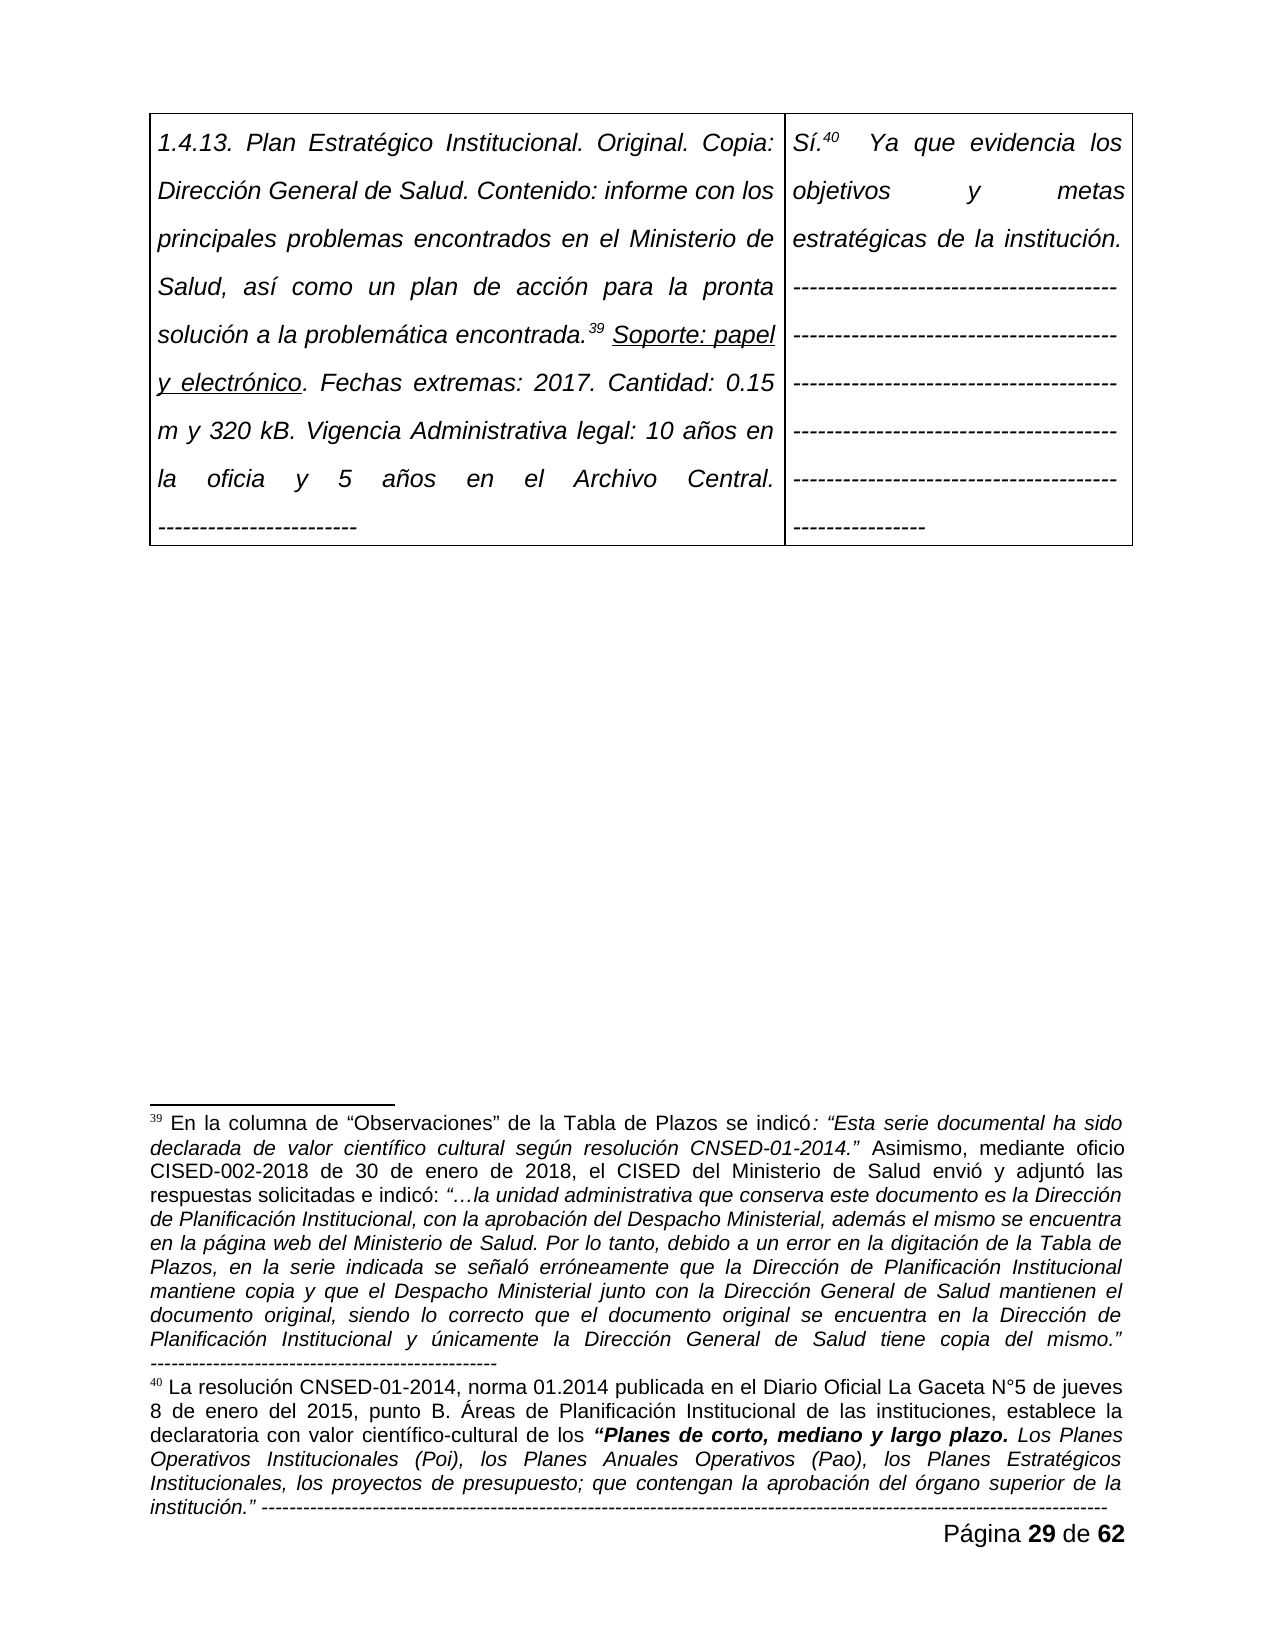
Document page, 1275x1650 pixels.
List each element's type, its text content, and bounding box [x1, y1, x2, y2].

table_cell 1.4.13. Plan Estratégico Institucional. Original. Copia: Dirección General de Salud. Contenido: informe con los principales problemas encontrados en el Ministerio de Salud, así como un plan de acción para la pronta solución a la problemática encontrada. Soporte: papel y electrónico. Fechas extremas: 2017. Cantidad: 0.15 m y 320 kB. Vigencia Administrativa legal: 10 años en la oficia y 5 años en el Archivo Central. ------------------------ [151, 114, 784, 545]
table_cell Sí. Ya que evidencia los objetivos y metas estratégicas de la institución. ------------------------------------------------------------------------------------------------------------------------------------------------------------------------------------------------------------------- [786, 114, 1132, 545]
